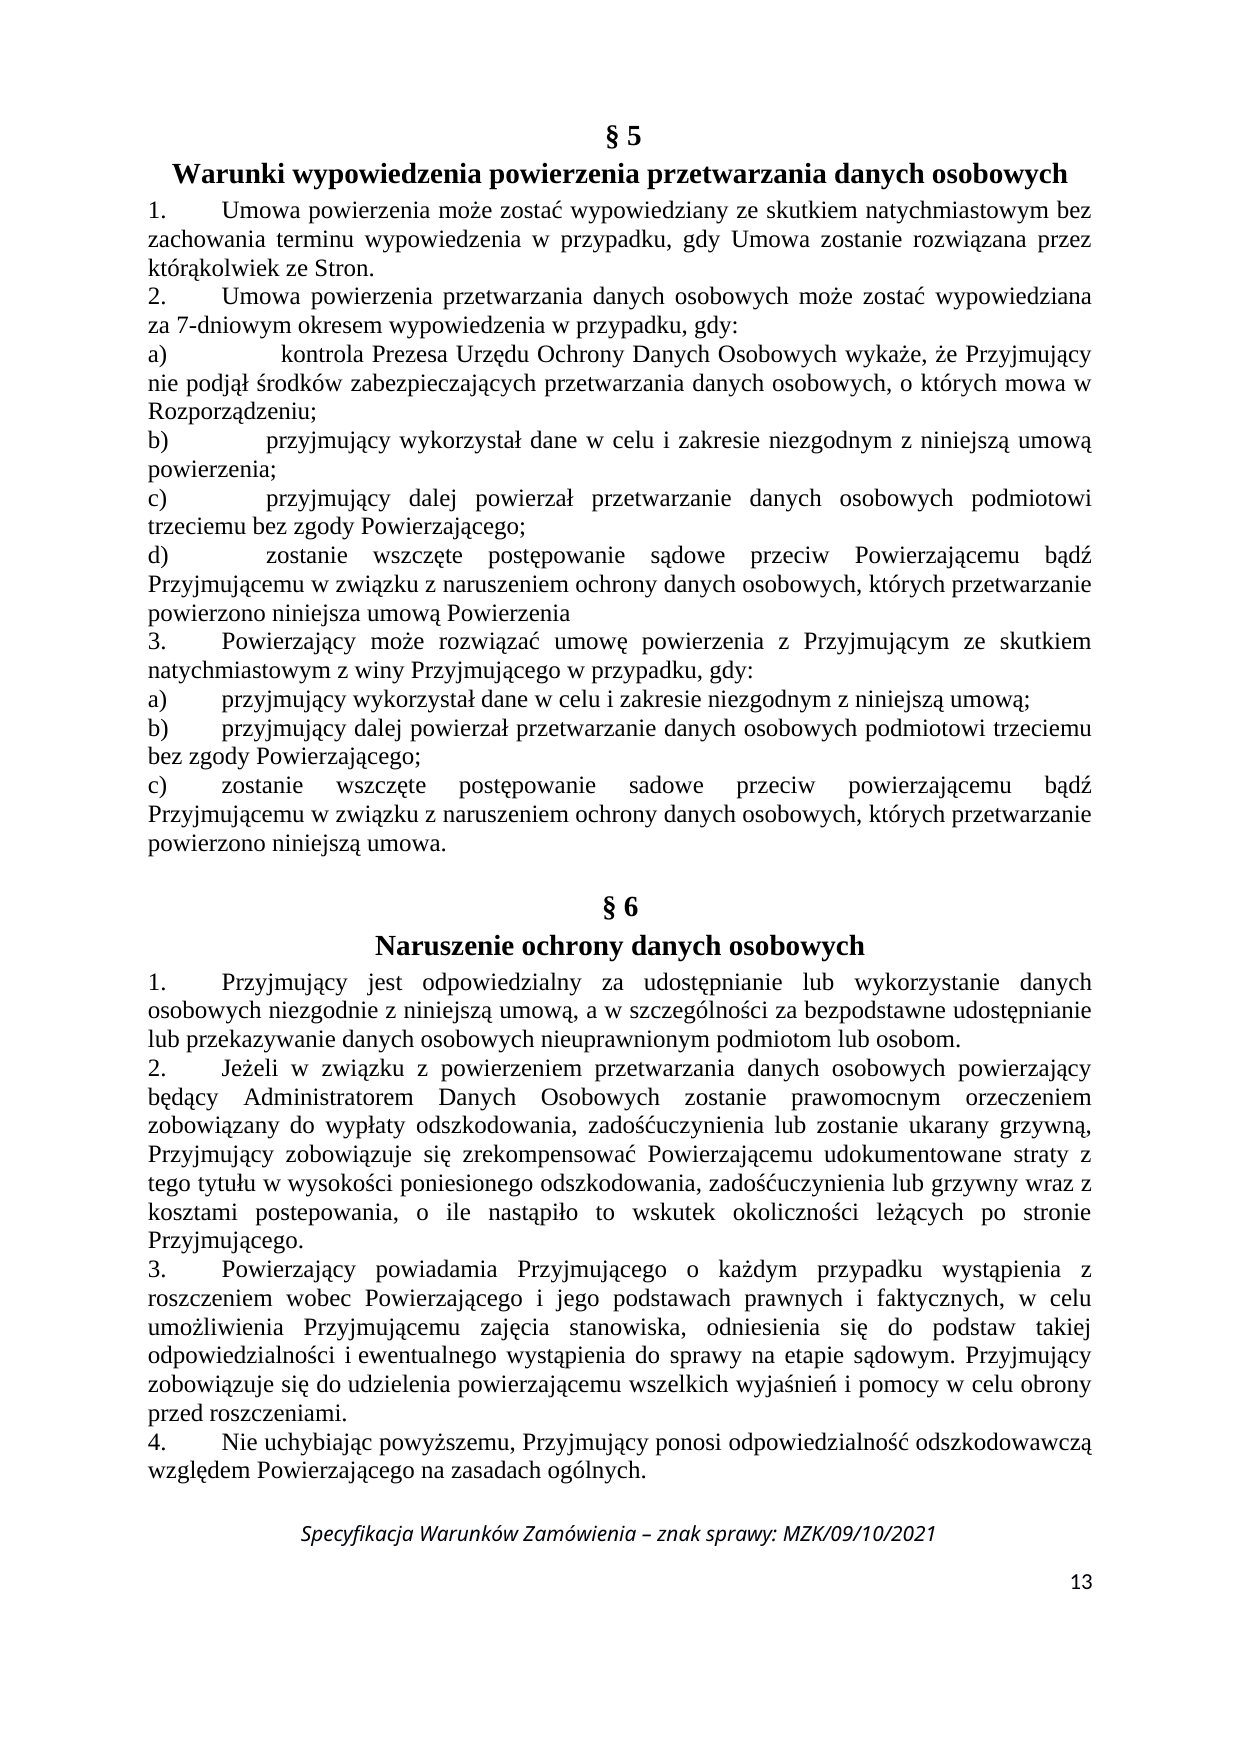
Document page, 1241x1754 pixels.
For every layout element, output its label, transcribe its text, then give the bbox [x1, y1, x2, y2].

list przyjmujący wykorzystał dane w celu i zakresie niezgodnym z niniejszą umową powierzenia; [148, 425, 1092, 483]
list Powierzający powiadamia Przyjmującego o każdym przypadku wystąpienia z roszczeniem wobec Powierzającego i jego podstawach prawnych i faktycznych, w celu umożliwienia Przyjmującemu zajęcia stanowiska, odniesienia się do podstaw takiej odpowiedzialności i ewentualnego wystąpienia do sprawy na etapie sądowym. Przyjmujący zobowiązuje się do udzielenia powierzającemu wszelkich wyjaśnień i pomocy w celu obrony przed roszczeniami. [148, 1254, 1092, 1427]
text § 5 [148, 118, 1092, 152]
list Przyjmujący jest odpowiedzialny za udostępnianie lub wykorzystanie danych osobowych niezgodnie z niniejszą umową, a w szczególności za bezpodstawne udostępnianie lub przekazywanie danych osobowych nieuprawnionym podmiotom lub osobom. [148, 967, 1092, 1053]
list Powierzający może rozwiązać umowę powierzenia z Przyjmującym ze skutkiem natychmiastowym z winy Przyjmującego w przypadku, gdy: [148, 626, 1092, 684]
list Jeżeli w związku z powierzeniem przetwarzania danych osobowych powierzający będący Administratorem Danych Osobowych zostanie prawomocnym orzeczeniem zobowiązany do wypłaty odszkodowania, zadośćuczynienia lub zostanie ukarany grzywną, Przyjmujący zobowiązuje się zrekompensować Powierzającemu udokumentowane straty z tego tytułu w wysokości poniesionego odszkodowania, zadośćuczynienia lub grzywny wraz z kosztami postepowania, o ile nastąpiło to wskutek okoliczności leżących po stronie Przyjmującego. [148, 1053, 1092, 1254]
list Umowa powierzenia przetwarzania danych osobowych może zostać wypowiedziana za 7-dniowym okresem wypowiedzenia w przypadku, gdy: [148, 281, 1092, 339]
list przyjmujący wykorzystał dane w celu i zakresie niezgodnym z niniejszą umową; [148, 684, 1092, 713]
text Warunki wypowiedzenia powierzenia przetwarzania danych osobowych [148, 157, 1092, 190]
list przyjmujący dalej powierzał przetwarzanie danych osobowych podmiotowi trzeciemu bez zgody Powierzającego; [148, 483, 1092, 540]
list kontrola Prezesa Urzędu Ochrony Danych Osobowych wykaże, że Przyjmujący nie podjął środków zabezpieczających przetwarzania danych osobowych, o których mowa w Rozporządzeniu; [148, 339, 1092, 425]
text Naruszenie ochrony danych osobowych [148, 928, 1092, 962]
list Umowa powierzenia może zostać wypowiedziany ze skutkiem natychmiastowym bez zachowania terminu wypowiedzenia w przypadku, gdy Umowa zostanie rozwiązana przez którąkolwiek ze Stron. [148, 195, 1092, 281]
list przyjmujący dalej powierzał przetwarzanie danych osobowych podmiotowi trzeciemu bez zgody Powierzającego; [148, 713, 1092, 770]
list zostanie wszczęte postępowanie sadowe przeciw powierzającemu bądź Przyjmującemu w związku z naruszeniem ochrony danych osobowych, których przetwarzanie powierzono niniejszą umowa. [148, 770, 1092, 856]
list Nie uchybiając powyższemu, Przyjmujący ponosi odpowiedzialność odszkodowawczą względem Powierzającego na zasadach ogólnych. [148, 1427, 1092, 1484]
list zostanie wszczęte postępowanie sądowe przeciw Powierzającemu bądź Przyjmującemu w związku z naruszeniem ochrony danych osobowych, których przetwarzanie powierzono niniejsza umową Powierzenia [148, 540, 1092, 626]
text § 6 [148, 889, 1092, 923]
